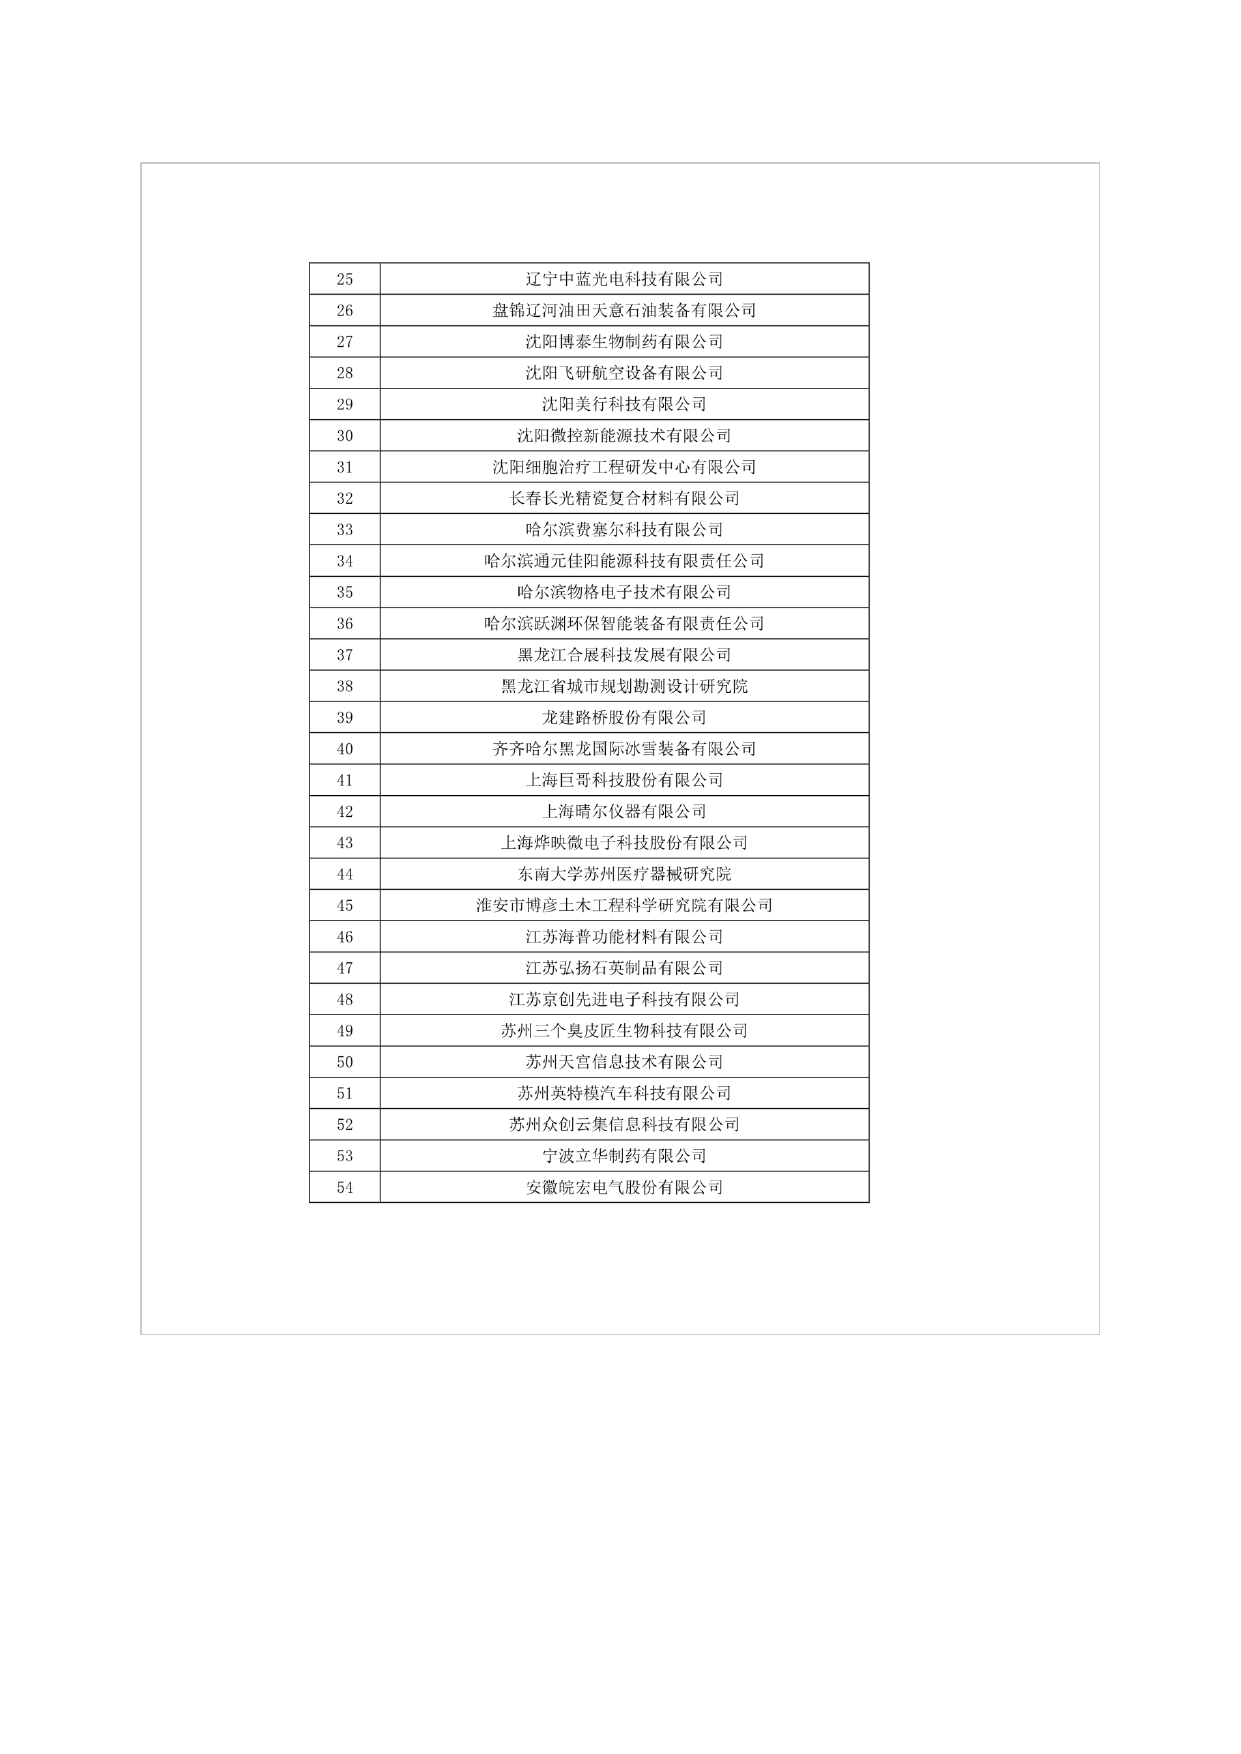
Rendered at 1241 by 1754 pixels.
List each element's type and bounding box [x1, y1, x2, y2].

picture [187, 164, 1008, 1324]
